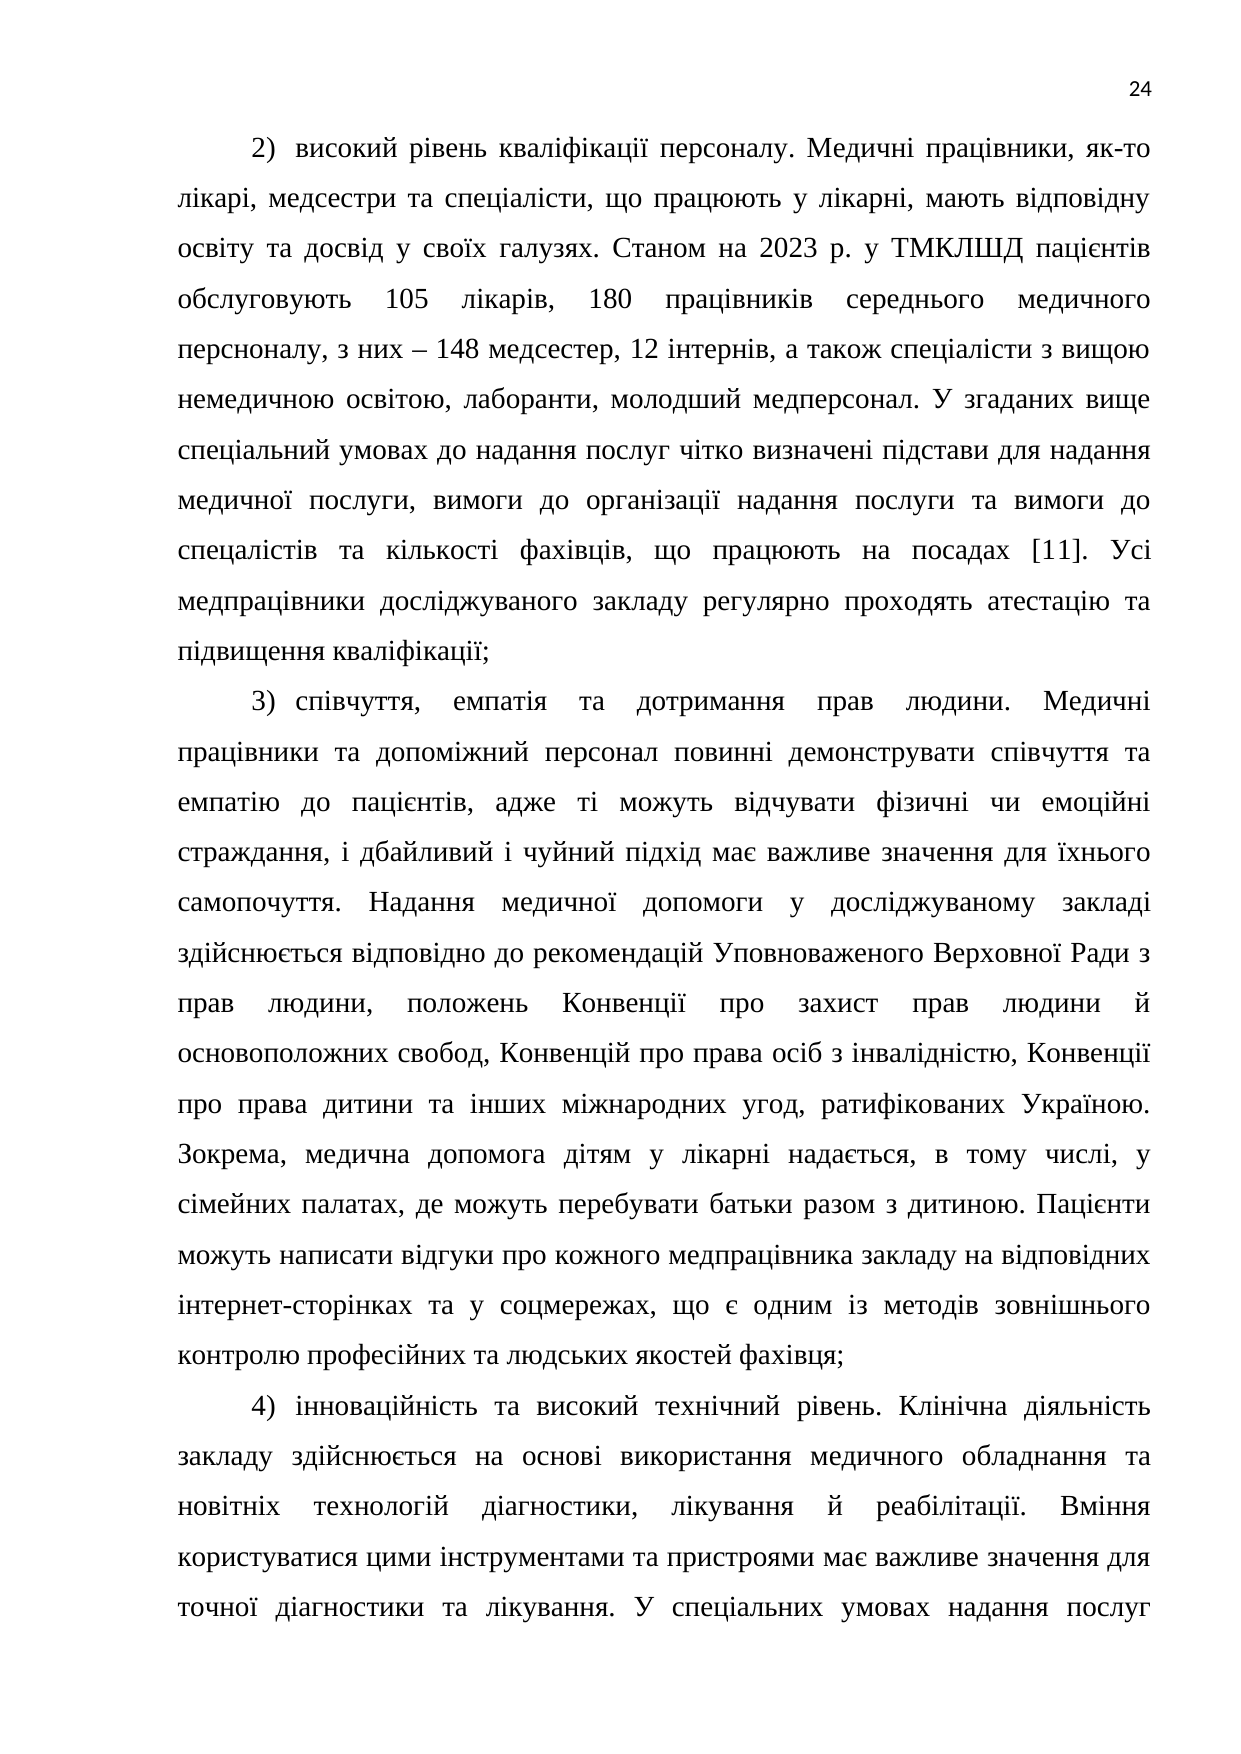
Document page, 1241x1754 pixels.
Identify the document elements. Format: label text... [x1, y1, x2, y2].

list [177, 1388, 1152, 1622]
list співчуття, емпатія та дотримання прав людини. Медичні працівники та допоміжний персонал повинні демонструвати співчуття та емпатію до пацієнтів, адже ті можуть відчувати фізичні чи емоційні страждання, і дбайливий і чуйний підхід має важливе значення для їхнього самопочуття. Надання медичної допомоги у досліджуваному закладі здійснюється відповідно до рекомендацій Уповноваженого Верховної Ради з прав людини, положень Конвенції про захист прав людини й основоположних свобод, Конвенцій про права осіб з інвалідністю, Конвенції про права дитини та інших міжнародних угод, ратифікованих Україною. Зокрема, медична допомога дітям у лікарні надається, в тому числі, у сімейних палатах, де можуть перебувати батьки разом з дитиною. Пацієнти можуть написати відгуки про кожного медпрацівника закладу на відповідних інтернет-сторінках та у соцмережах, що є одним із методів зовнішнього контролю професійних та людських якостей фахівця; [177, 683, 1152, 1371]
list високий рівень кваліфікації персоналу. Медичні працівники, як-то лікарі, медсестри та спеціалісти, що працюють у лікарні, мають відповідну освіту та досвід у своїх галузях. Станом на 2023 р. у ТМКЛШД пацієнтів обслуговують 105 лікарів, 180 працівників середнього медичного персноналу, з них – 148 медсестер, 12 інтернів, а також спеціалісти з вищою немедичною освітою, лаборанти, молодший медперсонал. У згаданих вище спеціальний умовах до надання послуг чітко визначені підстави для надання медичної послуги, вимоги до організації надання послуги та вимоги до спецалістів та кількості фахівців, що працюють на посадах [11]. Усі медпрацівники досліджуваного закладу регулярно проходять атестацію та підвищення кваліфікації; [177, 130, 1152, 667]
